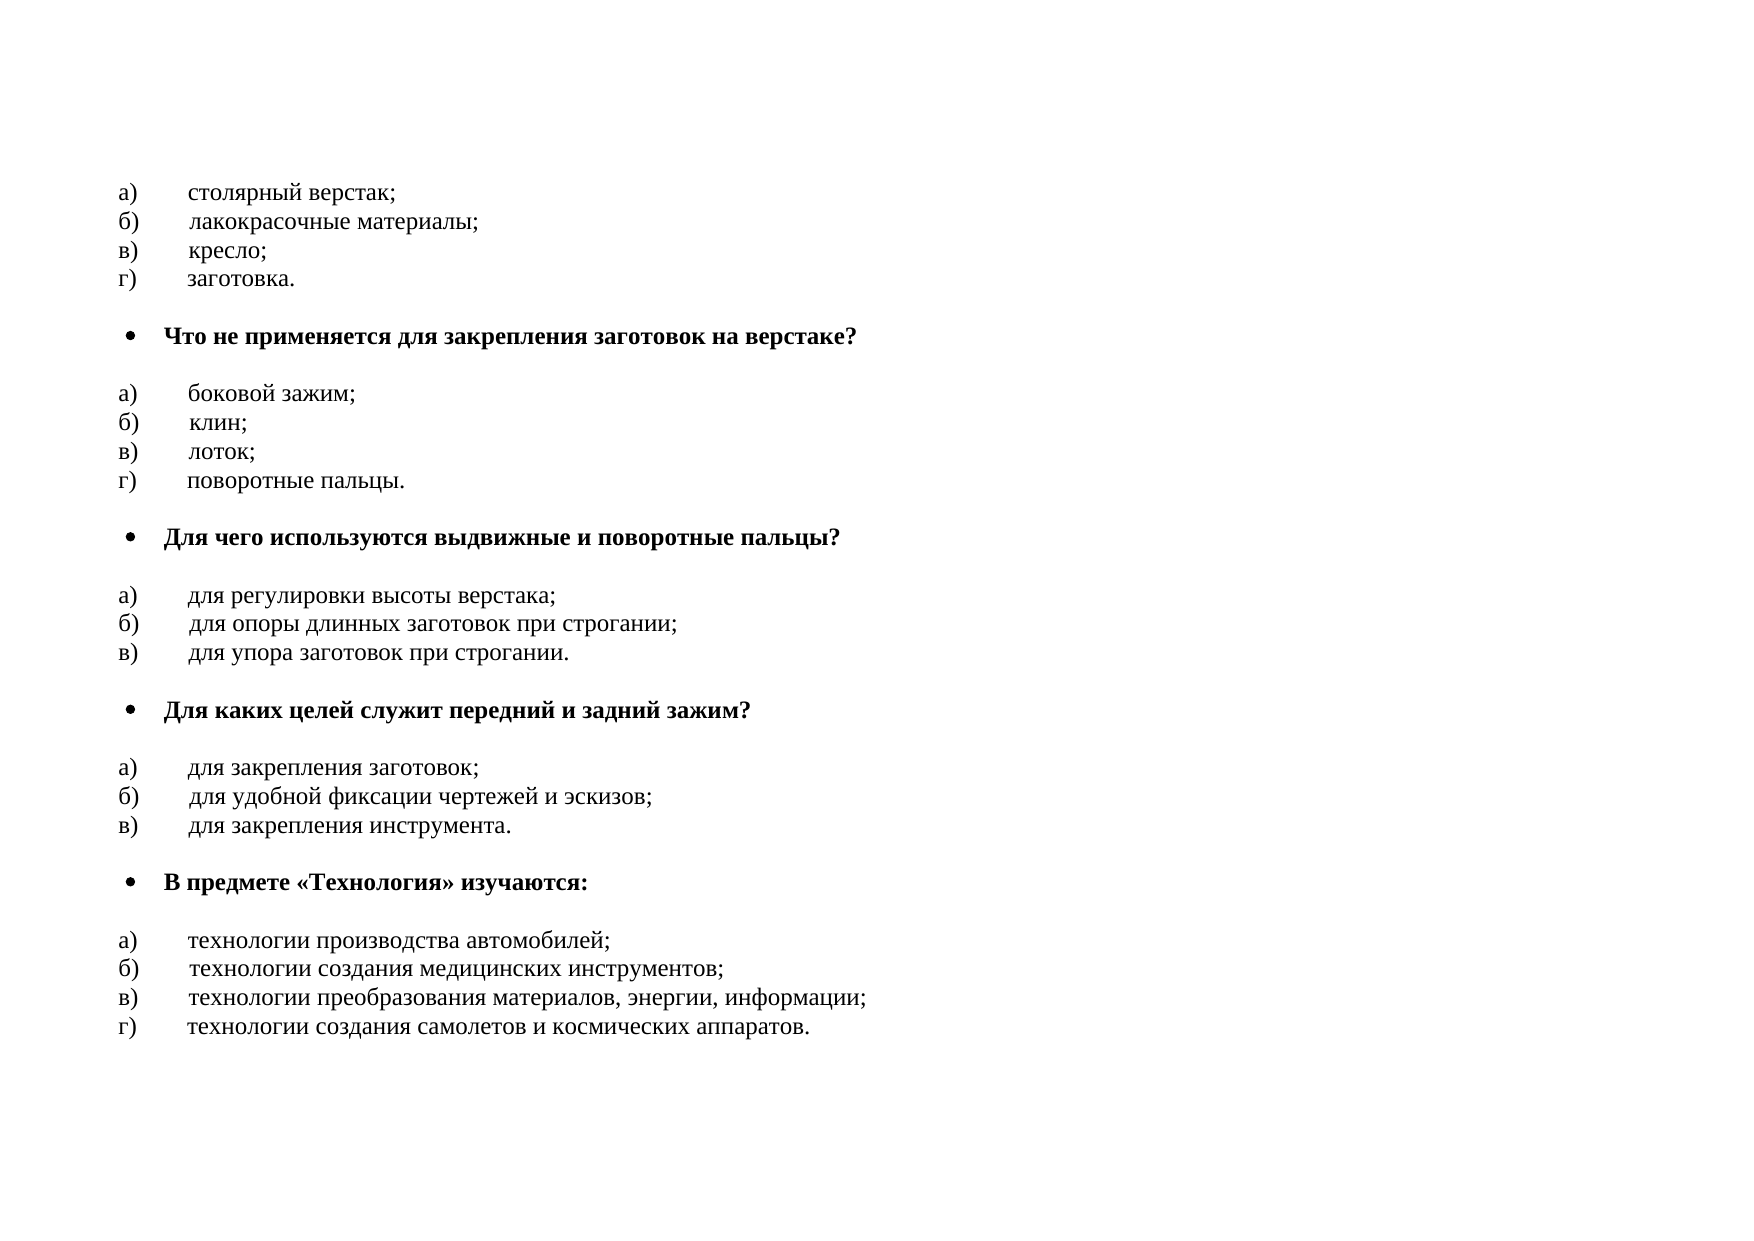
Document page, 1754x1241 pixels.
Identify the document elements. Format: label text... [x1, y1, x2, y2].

text а) столярный верстак; [118, 177, 1636, 206]
text в) для закрепления инструмента. [118, 810, 1636, 838]
text г) технологии создания самолетов и космических аппаратов. [118, 1011, 1636, 1040]
text б) клин; [118, 407, 1636, 436]
text в) технологии преобразования материалов, энергии, информации; [118, 982, 1636, 1011]
text г) заготовка. [118, 263, 1636, 292]
text б) технологии создания медицинских инструментов; [118, 953, 1636, 982]
text в) для упора заготовок при строгании. [118, 637, 1636, 666]
text а) технологии производства автомобилей; [118, 925, 1636, 953]
text б) для удобной фиксации чертежей и эскизов; [118, 781, 1636, 810]
text б) для опоры длинных заготовок при строгании; [118, 608, 1636, 637]
text а) для закрепления заготовок; [118, 752, 1636, 781]
list Для чего используются выдвижные и поворотные пальцы? [126, 522, 1636, 551]
text а) боковой зажим; [118, 378, 1636, 407]
list В предмете «Технология» изучаются: [126, 867, 1636, 896]
list Что не применяется для закрепления заготовок на верстаке? [126, 321, 1636, 350]
text в) кресло; [118, 235, 1636, 263]
text в) лоток; [118, 436, 1636, 465]
text б) лакокрасочные материалы; [118, 206, 1636, 235]
text а) для регулировки высоты верстака; [118, 580, 1636, 608]
text г) поворотные пальцы. [118, 465, 1636, 493]
list Для каких целей служит передний и задний зажим? [126, 695, 1636, 723]
